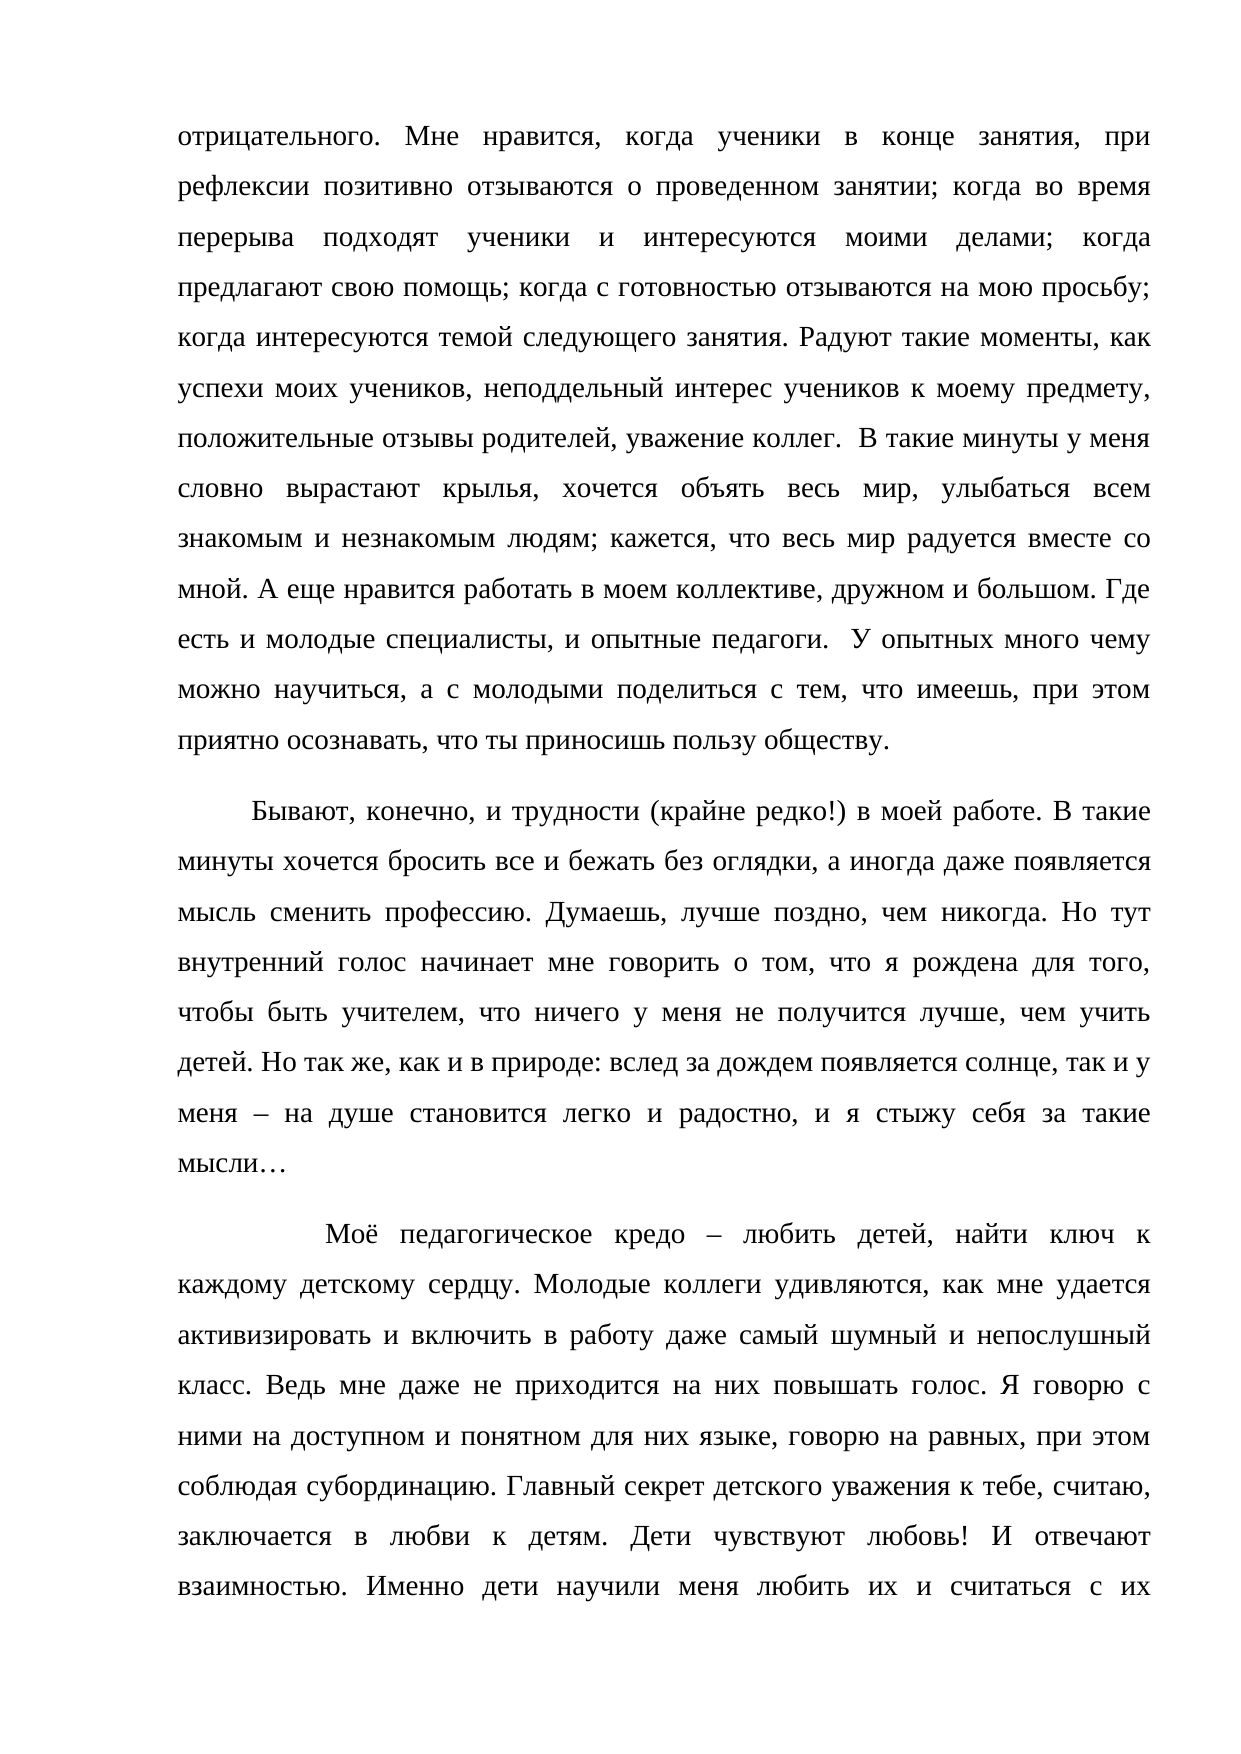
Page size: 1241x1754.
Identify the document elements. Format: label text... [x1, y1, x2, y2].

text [177, 118, 1152, 755]
text Бывают, конечно, и трудности (крайне редко!) в моей работе. В такие минуты хочется бросить все и бежать без оглядки, а иногда даже появляется мысль сменить профессию. Думаешь, лучше поздно, чем никогда. Но тут внутренний голос начинает мне говорить о том, что я рождена для того, чтобы быть учителем, что ничего у меня не получится лучше, чем учить детей. Но так же, как и в природе: вслед за дождем появляется солнце, так и у меня – на душе становится легко и радостно, и я стыжу себя за такие мысли… [177, 793, 1152, 1179]
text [177, 1216, 1152, 1602]
